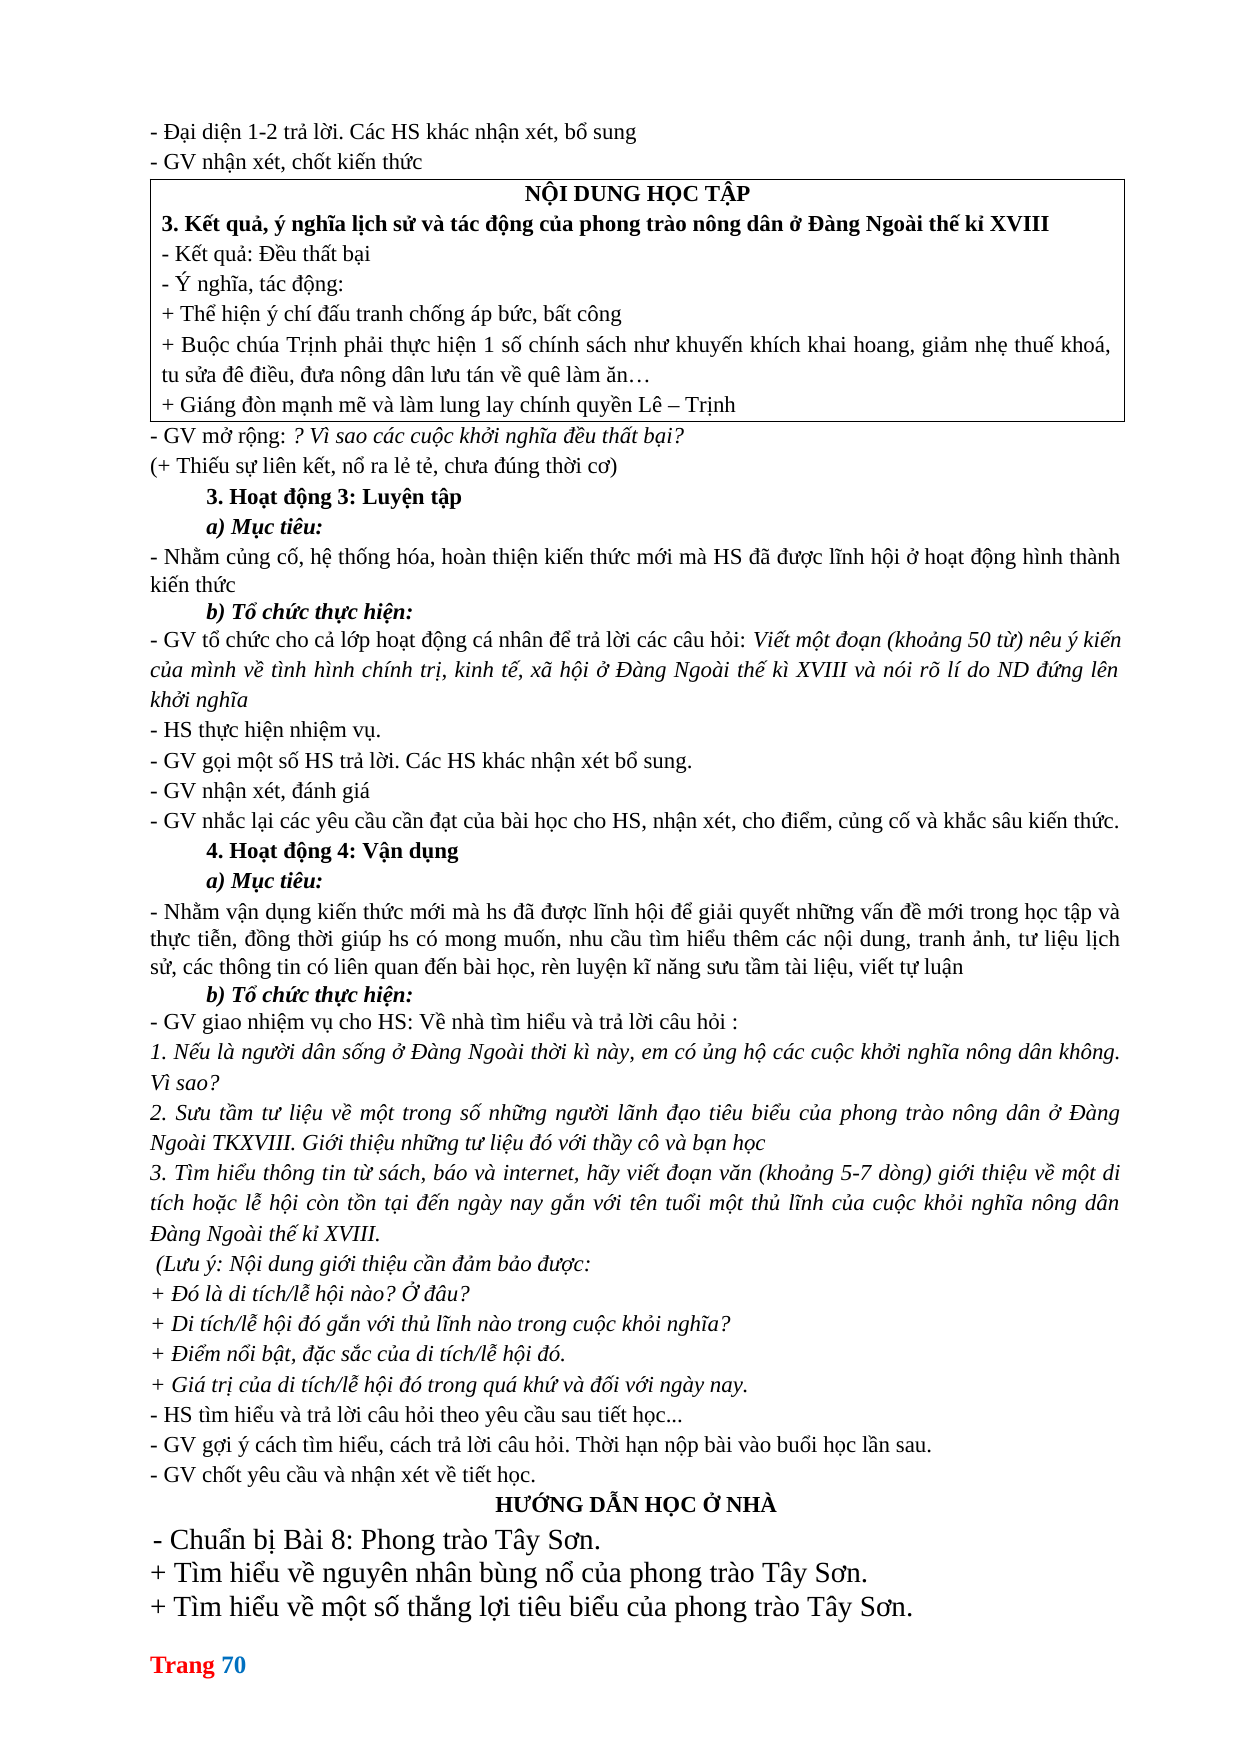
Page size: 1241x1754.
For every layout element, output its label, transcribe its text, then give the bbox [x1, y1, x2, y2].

text - HS tìm hiểu và trả lời câu hỏi theo yêu cầu sau tiết học... [150, 1401, 1122, 1427]
text - GV nhận xét, đánh giá [150, 777, 1122, 803]
text - GV tổ chức cho cả lớp hoạt động cá nhân để trả lời các câu hỏi: Viết một đoạn (khoảng 50 từ) nêu ý kiến của mình về tình hình chính trị, kinh tế, xã hội ở Đàng Ngoài thế kì XVIII và nói rõ lí do ND đứng lên khởi nghĩa [150, 626, 1122, 713]
text - Chuẩn bị Bài 8: Phong trào Tây Sơn. [150, 1522, 1122, 1555]
text b) Tổ chức thực hiện: [150, 981, 1122, 1007]
text - Đại diện 1-2 trả lời. Các HS khác nhận xét, bổ sung [150, 118, 1122, 144]
text (+ Thiếu sự liên kết, nổ ra lẻ tẻ, chưa đúng thời cơ) [150, 452, 1122, 479]
text - HS thực hiện nhiệm vụ. [150, 717, 1122, 743]
text - GV gọi một số HS trả lời. Các HS khác nhận xét bổ sung. [150, 747, 1122, 773]
text + Đó là di tích/lễ hội nào? Ở đâu? [150, 1280, 1122, 1306]
text + Tìm hiểu về nguyên nhân bùng nổ của phong trào Tây Sơn. [150, 1555, 1122, 1589]
text HƯỚNG DẪN HỌC Ở NHÀ [150, 1492, 1122, 1518]
text - GV mở rộng: ? Vì sao các cuộc khởi nghĩa đều thất bại? [150, 422, 1122, 449]
text + Di tích/lễ hội đó gắn với thủ lĩnh nào trong cuộc khỏi nghĩa? [150, 1310, 1122, 1337]
text - GV gợi ý cách tìm hiểu, cách trả lời câu hỏi. Thời hạn nộp bài vào buổi học lần sau. [150, 1431, 1122, 1457]
text 1. Nếu là người dân sống ở Đàng Ngoài thời kì này, em có ủng hộ các cuộc khởi nghĩa nông dân không. Vì sao? [150, 1038, 1122, 1095]
text 3. Tìm hiểu thông tin từ sách, báo và internet, hãy viết đoạn văn (khoảng 5-7 dòng) giới thiệu về một di tích hoặc lễ hội còn tồn tại đến ngày nay gắn với tên tuổi một thủ lĩnh của cuộc khỏi nghĩa nông dân Đàng Ngoài thế kỉ XVIII. [150, 1159, 1122, 1246]
table_header NỘI DUNG HỌC TẬP 3. Kết quả, ý nghĩa lịch sử và tác động của phong trào nông dân ở Đàng Ngoài thế kỉ XVIII - Kết quả: Đều thất bại - Ý nghĩa, tác động: + Thể hiện ý chí đấu tranh chống áp bức, bất công + Buộc chúa Trịnh phải thực hiện 1 số chính sách như khuyến khích khai hoang, giảm nhẹ thuế khoá, tu sửa đê điều, đưa nông dân lưu tán về quê làm ăn… + Giáng đòn mạnh mẽ và làm lung lay chính quyền Lê – Trịnh [151, 180, 1124, 421]
text + Giá trị của di tích/lễ hội đó trong quá khứ và đối với ngày nay. [150, 1371, 1122, 1397]
text - GV nhận xét, chốt kiến thức [150, 148, 1122, 175]
text a) Mục tiêu: [150, 868, 1122, 894]
text (Lưu ý: Nội dung giới thiệu cần đảm bảo được: [150, 1250, 1122, 1276]
text 2. Sưu tầm tư liệu về một trong số những người lãnh đạo tiêu biểu của phong trào nông dân ở Đàng Ngoài TKXVIII. Giới thiệu những tư liệu đó với thầy cô và bạn học [150, 1099, 1122, 1155]
text - Nhằm củng cố, hệ thống hóa, hoàn thiện kiến thức mới mà HS đã được lĩnh hội ở hoạt động hình thành kiến thức [150, 543, 1122, 597]
text - GV giao nhiệm vụ cho HS: Về nhà tìm hiểu và trả lời câu hỏi : [150, 1008, 1122, 1034]
text a) Mục tiêu: [150, 513, 1122, 539]
text + Tìm hiểu về một số thắng lợi tiêu biểu của phong trào Tây Sơn. [150, 1589, 1122, 1622]
text + Điểm nổi bật, đặc sắc của di tích/lễ hội đó. [150, 1341, 1122, 1367]
text - Nhằm vận dụng kiến thức mới mà hs đã được lĩnh hội để giải quyết những vấn đề mới trong học tập và thực tiễn, đồng thời giúp hs có mong muốn, nhu cầu tìm hiểu thêm các nội dung, tranh ảnh, tư liệu lịch sử, các thông tin có liên quan đến bài học, rèn luyện kĩ năng sưu tầm tài liệu, viết tự luận [150, 898, 1122, 979]
text - GV nhắc lại các yêu cầu cần đạt của bài học cho HS, nhận xét, cho điểm, củng cố và khắc sâu kiến thức. [150, 807, 1122, 833]
text b) Tổ chức thực hiện: [150, 598, 1122, 625]
text - GV chốt yêu cầu và nhận xét về tiết học. [150, 1461, 1122, 1488]
text 4. Hoạt động 4: Vận dụng [150, 837, 1122, 864]
text 3. Hoạt động 3: Luyện tập [150, 483, 1122, 509]
